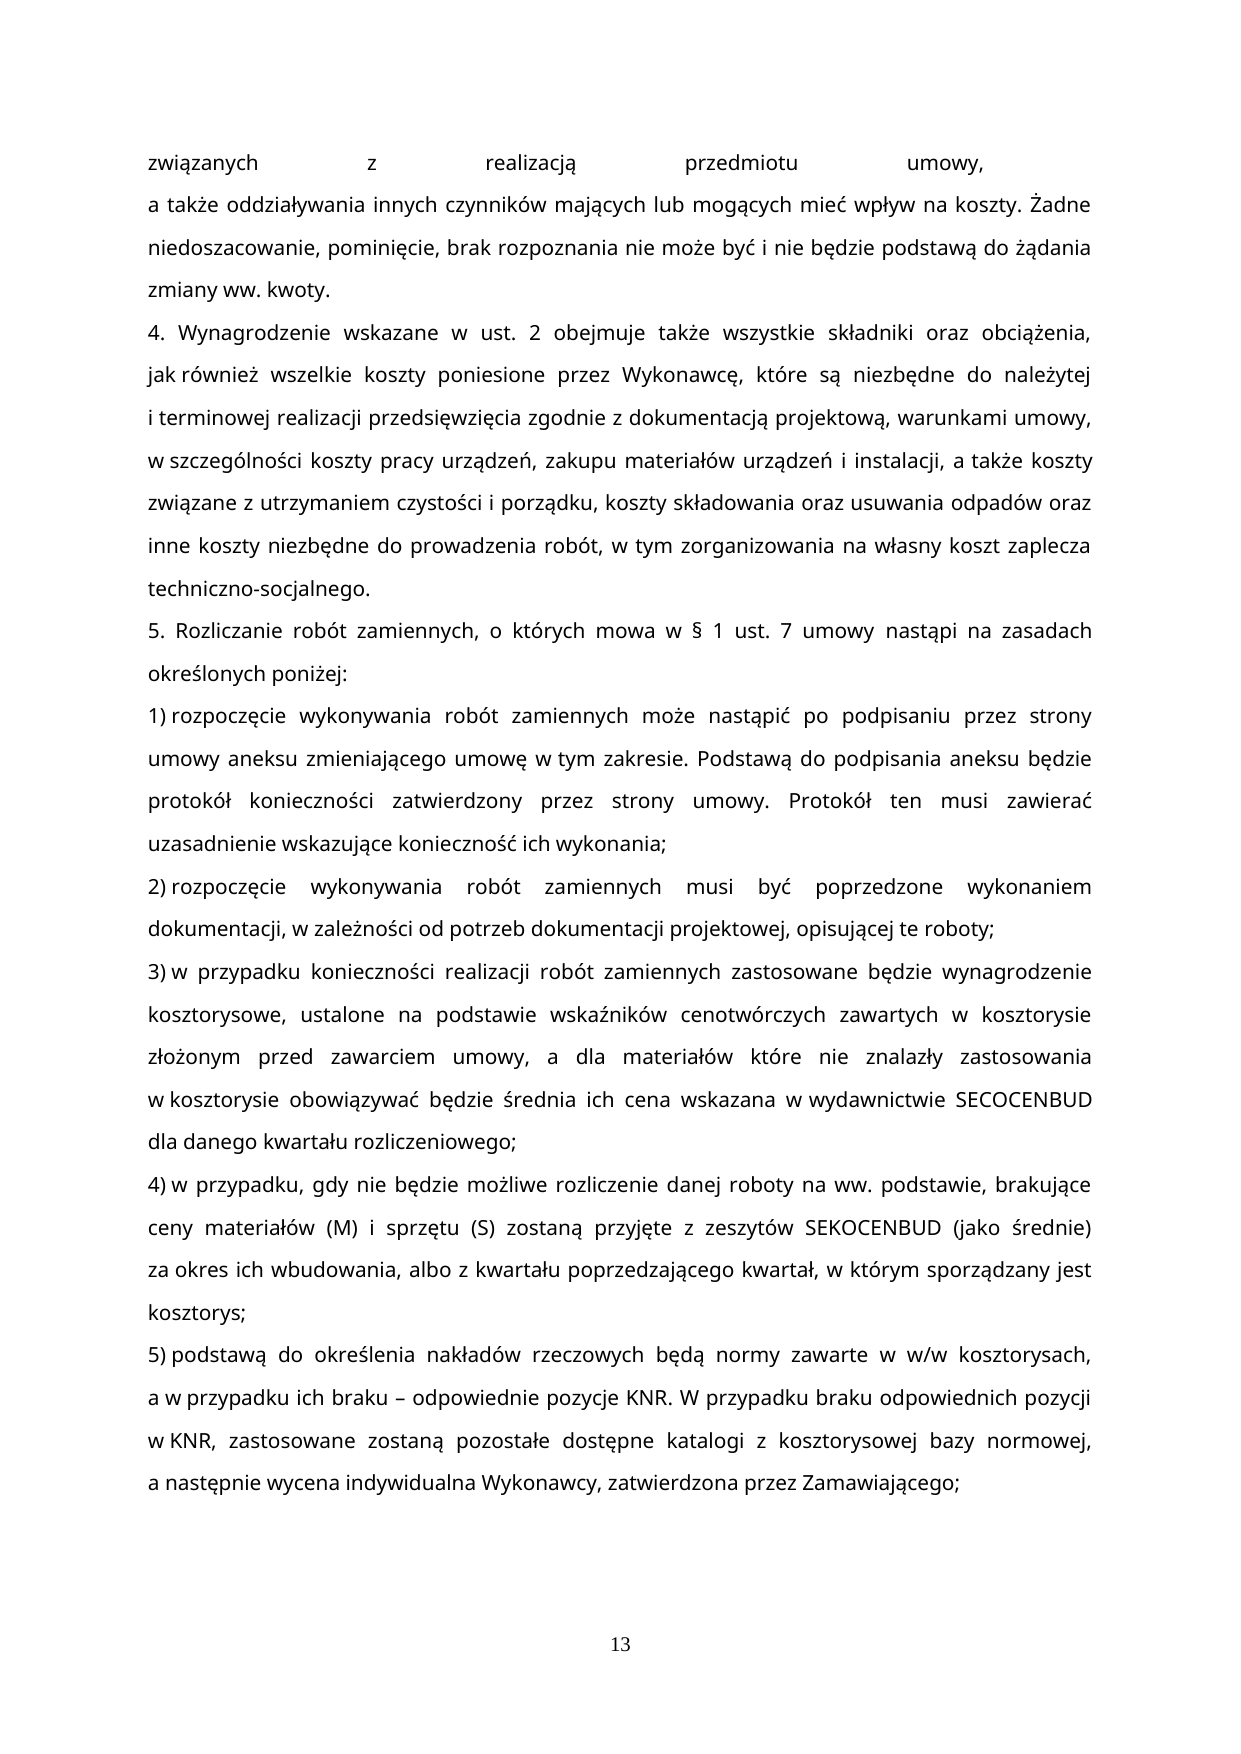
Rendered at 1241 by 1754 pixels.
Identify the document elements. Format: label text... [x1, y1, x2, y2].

list 5. Rozliczanie robót zamiennych, o których mowa w § 1 ust. 7 umowy nastąpi na zasadach określonych poniżej: [148, 616, 1093, 687]
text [148, 148, 1093, 304]
text 5) podstawą do określenia nakładów rzeczowych będą normy zawarte w w/w kosztorysach, a w przypadku ich braku – odpowiednie pozycje KNR. W przypadku braku odpowiednich pozycji w KNR, zastosowane zostaną pozostałe dostępne katalogi z kosztorysowej bazy normowej, a następnie wycena indywidualna Wykonawcy, zatwierdzona przez Zamawiającego; [148, 1341, 1093, 1497]
text 4. Wynagrodzenie wskazane w ust. 2 obejmuje także wszystkie składniki oraz obciążenia, jak również wszelkie koszty poniesione przez Wykonawcę, które są niezbędne do należytej i terminowej realizacji przedsięwzięcia zgodnie z dokumentacją projektową, warunkami umowy, w szczególności koszty pracy urządzeń, zakupu materiałów urządzeń i instalacji, a także koszty związane z utrzymaniem czystości i porządku, koszty składowania oraz usuwania odpadów oraz inne koszty niezbędne do prowadzenia robót, w tym zorganizowania na własny koszt zaplecza techniczno-socjalnego. [148, 318, 1093, 602]
text 4) w przypadku, gdy nie będzie możliwe rozliczenie danej roboty na ww. podstawie, brakujące ceny materiałów (M) i sprzętu (S) zostaną przyjęte z zeszytów SEKOCENBUD (jako średnie) za okres ich wbudowania, albo z kwartału poprzedzającego kwartał, w którym sporządzany jest kosztorys; [148, 1170, 1093, 1326]
text 2) rozpoczęcie wykonywania robót zamiennych musi być poprzedzone wykonaniem dokumentacji, w zależności od potrzeb dokumentacji projektowej, opisującej te roboty; [148, 872, 1093, 943]
text 1) rozpoczęcie wykonywania robót zamiennych może nastąpić po podpisaniu przez strony umowy aneksu zmieniającego umowę w tym zakresie. Podstawą do podpisania aneksu będzie protokół konieczności zatwierdzony przez strony umowy. Protokół ten musi zawierać uzasadnienie wskazujące konieczność ich wykonania; [148, 701, 1093, 858]
text 3) w przypadku konieczności realizacji robót zamiennych zastosowane będzie wynagrodzenie kosztorysowe, ustalone na podstawie wskaźników cenotwórczych zawartych w kosztorysie złożonym przed zawarciem umowy, a dla materiałów które nie znalazły zastosowania w kosztorysie obowiązywać będzie średnia ich cena wskazana w wydawnictwie SECOCENBUD dla danego kwartału rozliczeniowego; [148, 957, 1093, 1156]
